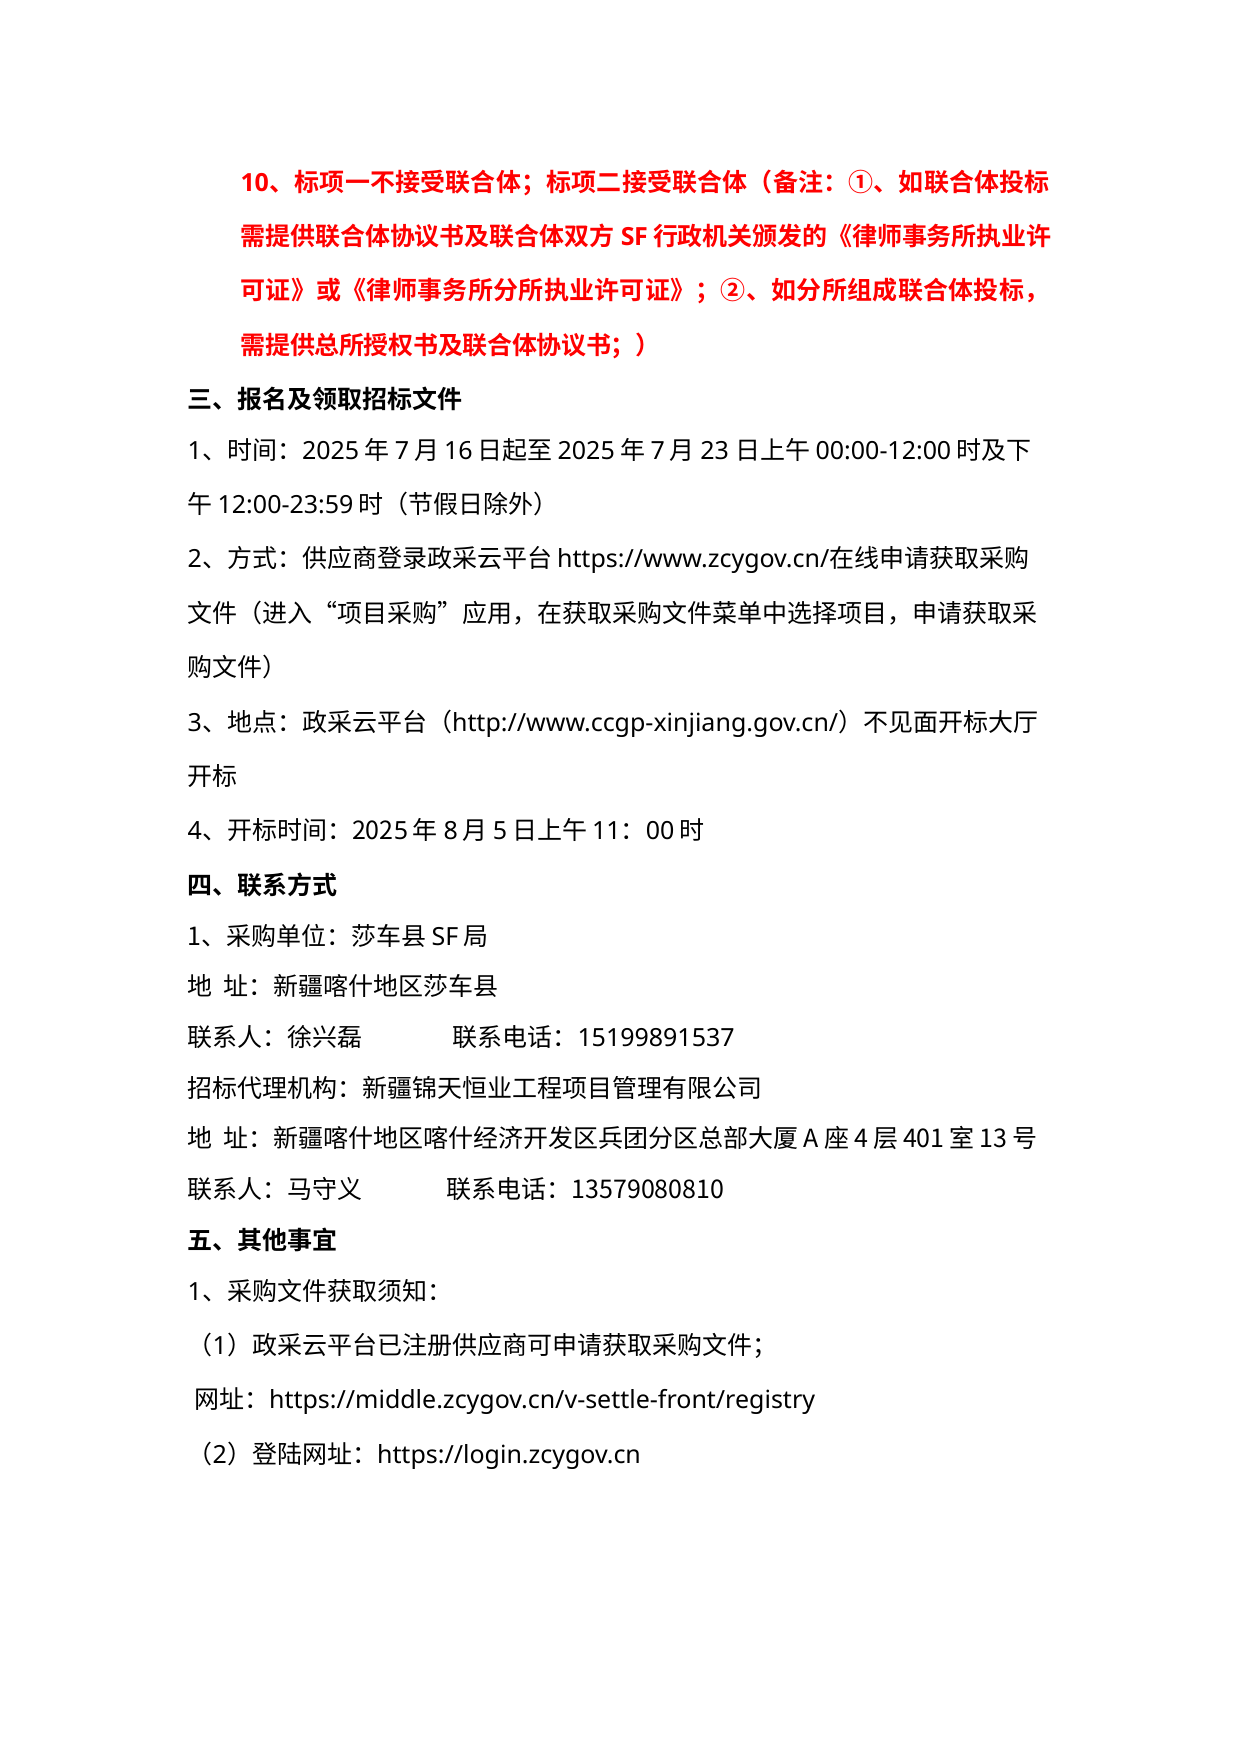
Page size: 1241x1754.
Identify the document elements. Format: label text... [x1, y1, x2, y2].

text 招标代理机构：新疆锦天恒业工程项目管理有限公司 [187, 1068, 1053, 1104]
text （2）登陆网址：https://login.zcygov.cn [187, 1434, 1053, 1470]
text 4、开标时间：2025年 8月5日上午11：00时 [187, 811, 1053, 847]
text 2、方式：供应商登录政采云平台https://www.zcygov.cn/在线申请获取采购文件（进入“项目采购”应用，在获取采购文件菜单中选择项目，申请获取采购文件） [187, 539, 1053, 684]
text 3、地点：政采云平台（http://www.ccgp-xinjiang.gov.cn/）不见面开标大厅开标 [187, 702, 1053, 793]
text 10、标项一不接受联合体；标项二接受联合体（备注：①、如联合体投标需提供联合体协议书及联合体双方SF行政机关颁发的《律师事务所执业许可证》或《律师事务所分所执业许可证》；②、如分所组成联合体投标，需提供总所授权书及联合体协议书；） [240, 162, 1053, 361]
text 四、联系方式 [187, 865, 1053, 901]
text 1、时间：2025年 7月16日起至2025年 7月 23 日上午00:00-12:00时及下午12:00-23:59时（节假日除外） [187, 430, 1053, 521]
text 联系人：马守义 联系电话：13579080810 [187, 1169, 1053, 1206]
text 三、报名及领取招标文件 [187, 379, 1053, 416]
text 联系人：徐兴磊 联系电话：15199891537 [187, 1017, 1053, 1054]
text 网址：https://middle.zcygov.cn/v-settle-front/registry [187, 1380, 1053, 1416]
text 1、采购文件获取须知： [187, 1271, 1053, 1307]
text 地 址：新疆喀什地区喀什经济开发区兵团分区总部大厦A座4层401室13号 [187, 1119, 1053, 1155]
text 1、采购单位：莎车县SF局 [187, 916, 1053, 952]
text （1）政采云平台已注册供应商可申请获取采购文件； [187, 1325, 1053, 1362]
text 地 址：新疆喀什地区莎车县 [187, 967, 1053, 1003]
text 五、其他事宜 [187, 1220, 1053, 1257]
